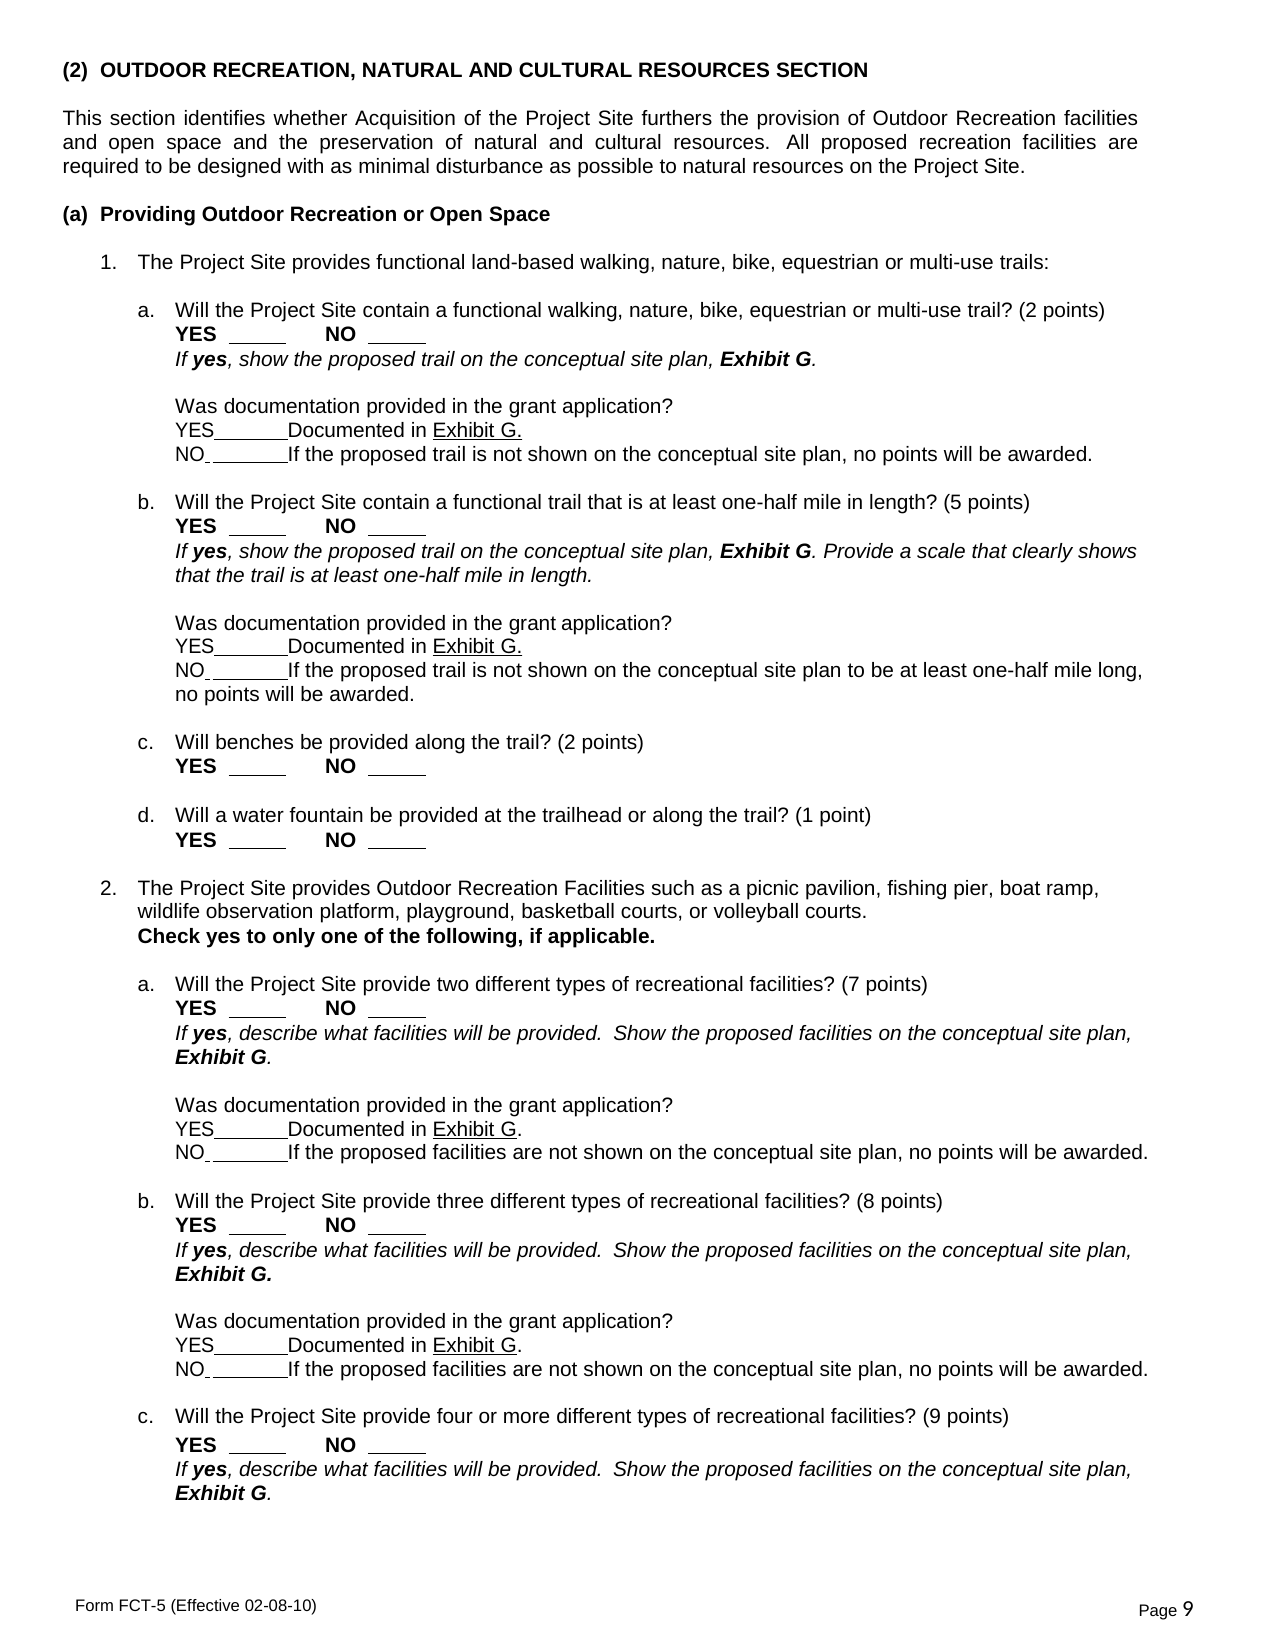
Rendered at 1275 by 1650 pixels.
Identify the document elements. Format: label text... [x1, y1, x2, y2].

list Will the Project Site provide four or more different types of recreational facilities? (9 points) [137, 1404, 1191, 1428]
text NO If the proposed facilities are not shown on the conceptual site plan, no points will be awarded. [137, 1357, 1174, 1381]
subtitle OUTDOOR RECREATION, NATURAL AND CULTURAL RESOURCES SECTION [62, 58, 1191, 82]
text NO If the proposed facilities are not shown on the conceptual site plan, no points will be awarded. [137, 1141, 1174, 1164]
list Will benches be provided along the trail? (2 points) [137, 729, 1191, 753]
subtitle Check yes to only one of the following, if applicable. [137, 924, 1174, 948]
list Will the Project Site contain a functional walking, nature, bike, equestrian or multi-use trail? (2 points) [137, 297, 1191, 321]
text NO If the proposed trail is not shown on the conceptual site plan, no points will be awarded. [137, 442, 1174, 466]
text YES Documented in Exhibit G. [137, 418, 550, 442]
subtitle YES NO [137, 1213, 1174, 1237]
list The Project Site provides functional land-based walking, nature, bike, equestrian or multi-use trails: [100, 250, 1191, 274]
list The Project Site provides Outdoor Recreation Facilities such as a picnic pavilion, fishing pier, boat ramp, wildlife observation platform, playground, basketball courts, or volleyball courts. [100, 875, 1102, 923]
text If yes, show the proposed trail on the conceptual site plan, Exhibit G. Provide a scale that clearly shows that the trail is at least one-half mile in length. [175, 539, 1174, 587]
subtitle YES NO [137, 996, 1174, 1020]
subtitle YES NO [137, 827, 1174, 851]
text If yes, describe what facilities will be provided. Show the proposed facilities on the conceptual site plan, Exhibit G. [175, 1021, 1174, 1068]
subtitle YES NO [137, 514, 1174, 538]
list Will the Project Site provide three different types of recreational facilities? (8 points) [137, 1188, 1191, 1212]
text NO If the proposed trail is not shown on the conceptual site plan to be at least one-half mile long, no points will be awarded. [137, 658, 1143, 706]
subtitle YES NO [137, 1432, 1174, 1456]
text If yes, describe what facilities will be provided. Show the proposed facilities on the conceptual site plan, Exhibit G. [175, 1457, 1186, 1505]
text Was documentation provided in the grant application? [137, 610, 783, 634]
text Was documentation provided in the grant application? YES Documented in Exhibit G. [137, 1093, 700, 1141]
subtitle If yes, describe what facilities will be provided. Show the proposed facilities on the conceptual site plan, Exhibit G. [137, 1237, 1174, 1285]
text Was documentation provided in the grant application? [137, 394, 1041, 418]
list Will the Project Site provide two different types of recreational facilities? (7 points) [137, 972, 1191, 996]
list Will a water fountain be provided at the trailhead or along the trail? (1 point) [137, 803, 1191, 827]
text This section identifies whether Acquisition of the Project Site furthers the provision of Outdoor Recreation facilities and open space and the preservation of natural and cultural resources. All proposed recreation facilities are required to be designed with as minimal disturbance as possible to natural resources on the Project Site. [62, 106, 1138, 178]
text YES Documented in Exhibit G. [175, 634, 783, 658]
text YES NO [175, 754, 1191, 778]
text If yes, show the proposed trail on the conceptual site plan, Exhibit G. [175, 346, 1174, 370]
subtitle Providing Outdoor Recreation or Open Space [62, 202, 1191, 226]
list Will the Project Site contain a functional trail that is at least one-half mile in length? (5 points) [137, 490, 1191, 514]
text Was documentation provided in the grant application? YES Documented in Exhibit G. [175, 1309, 681, 1357]
subtitle YES NO [137, 322, 1174, 346]
